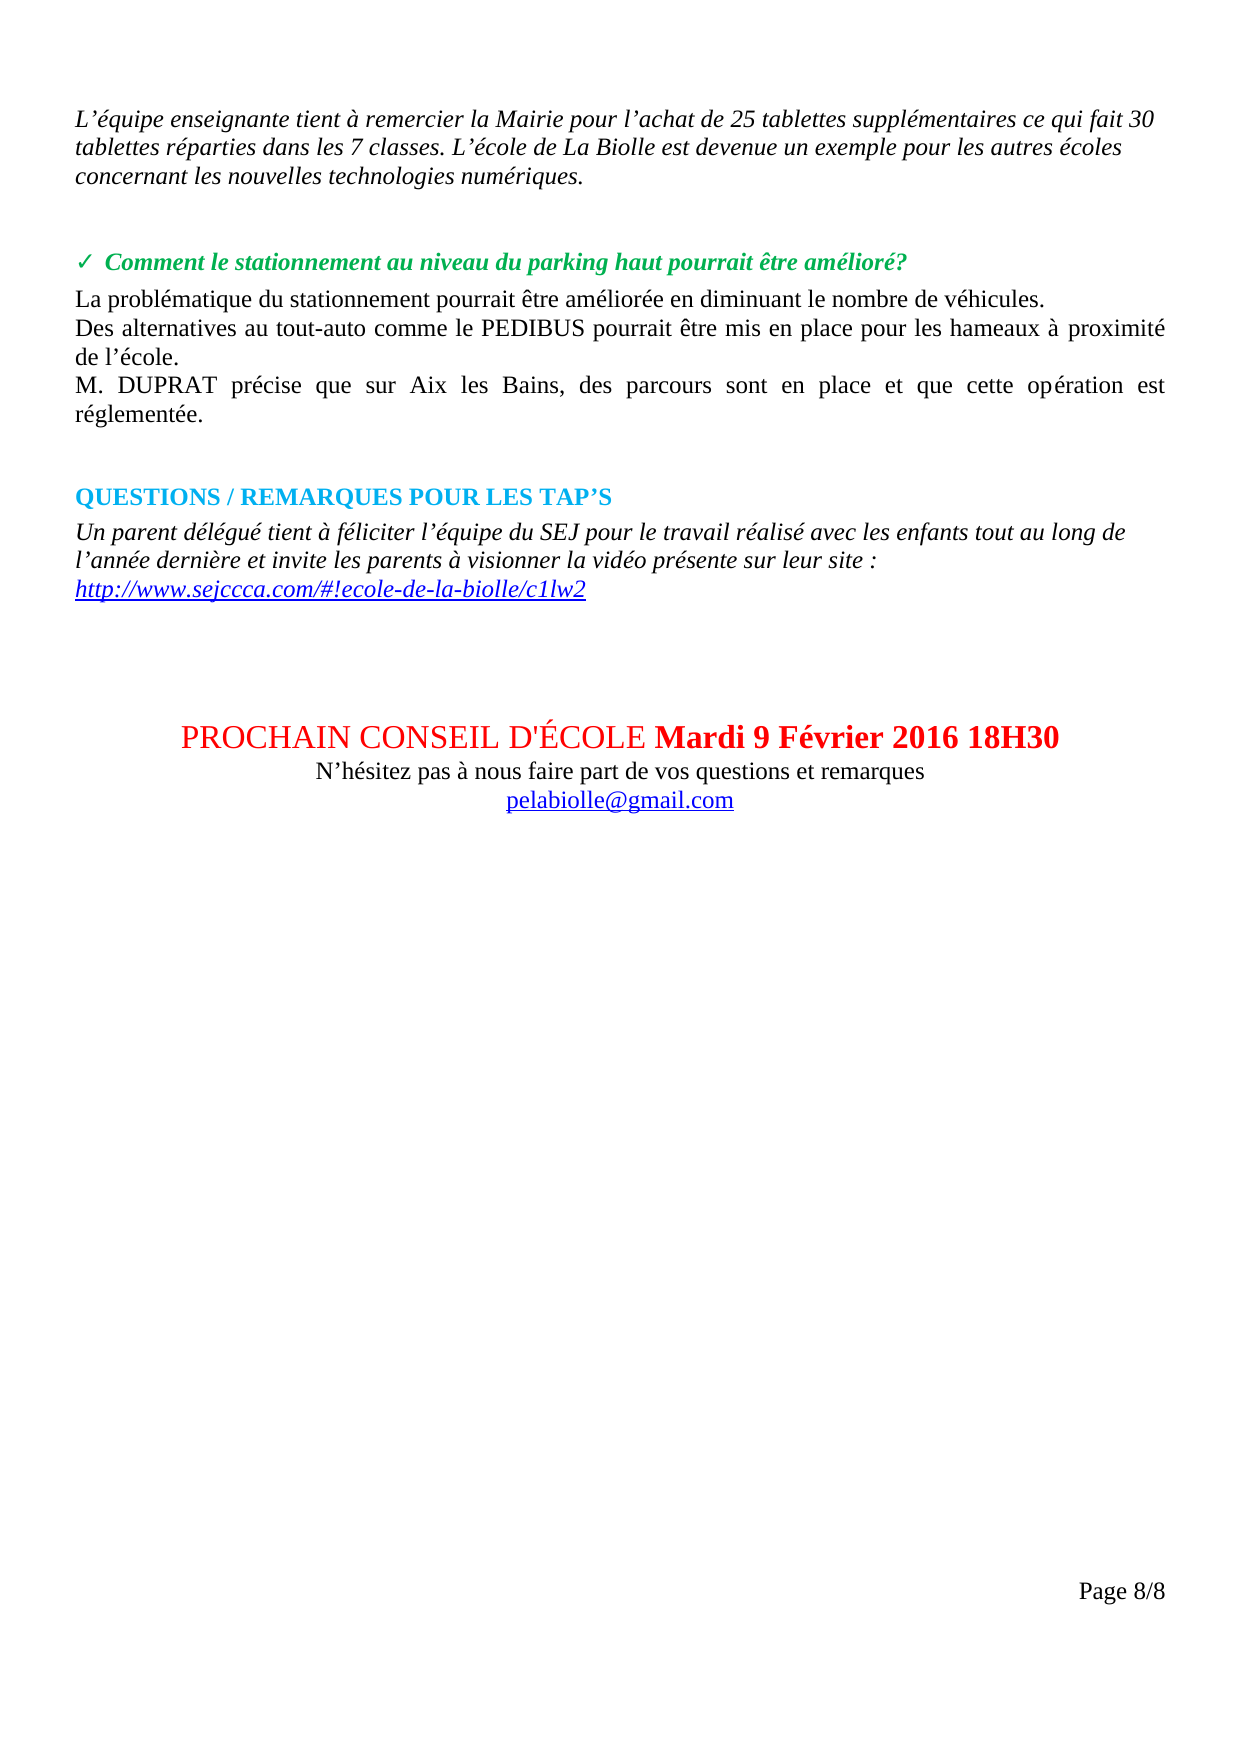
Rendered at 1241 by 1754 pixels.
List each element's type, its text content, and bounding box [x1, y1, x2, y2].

text N’hésitez pas à nous faire part de vos questions et remarques [75, 756, 1165, 785]
text La problématique du stationnement pourrait être améliorée en diminuant le nombre de véhicules. [75, 284, 1165, 313]
text M. DUPRAT précise que sur Aix les Bains, des parcours sont en place et que cette opération est réglementée. [75, 370, 1165, 428]
text PROCHAIN CONSEIL D'ÉCOLE Mardi 9 Février 2016 18H30 [75, 718, 1165, 756]
text Questions / Remarques pour les TAP’S [75, 482, 1165, 510]
text Des alternatives au tout-auto comme le PEDIBUS pourrait être mis en place pour les hameaux à proximité de l’école. [75, 313, 1165, 370]
text L’équipe enseignante tient à remercier la Mairie pour l’achat de 25 tablettes supplémentaires ce qui fait 30 tablettes réparties dans les 7 classes. L’école de La Biolle est devenue un exemple pour les autres écoles concernant les nouvelles technologies numériques. [75, 104, 1165, 190]
text http://www.sejccca.com/#!ecole-de-la-biolle/c1lw2 [75, 574, 1165, 603]
text pelabiolle@gmail.com [75, 785, 1165, 814]
list Comment le stationnement au niveau du parking haut pourrait être amélioré? [75, 244, 1165, 278]
text Un parent délégué tient à féliciter l’équipe du SEJ pour le travail réalisé avec les enfants tout au long de l’année dernière et invite les parents à visionner la vidéo présente sur leur site : [75, 517, 1165, 574]
